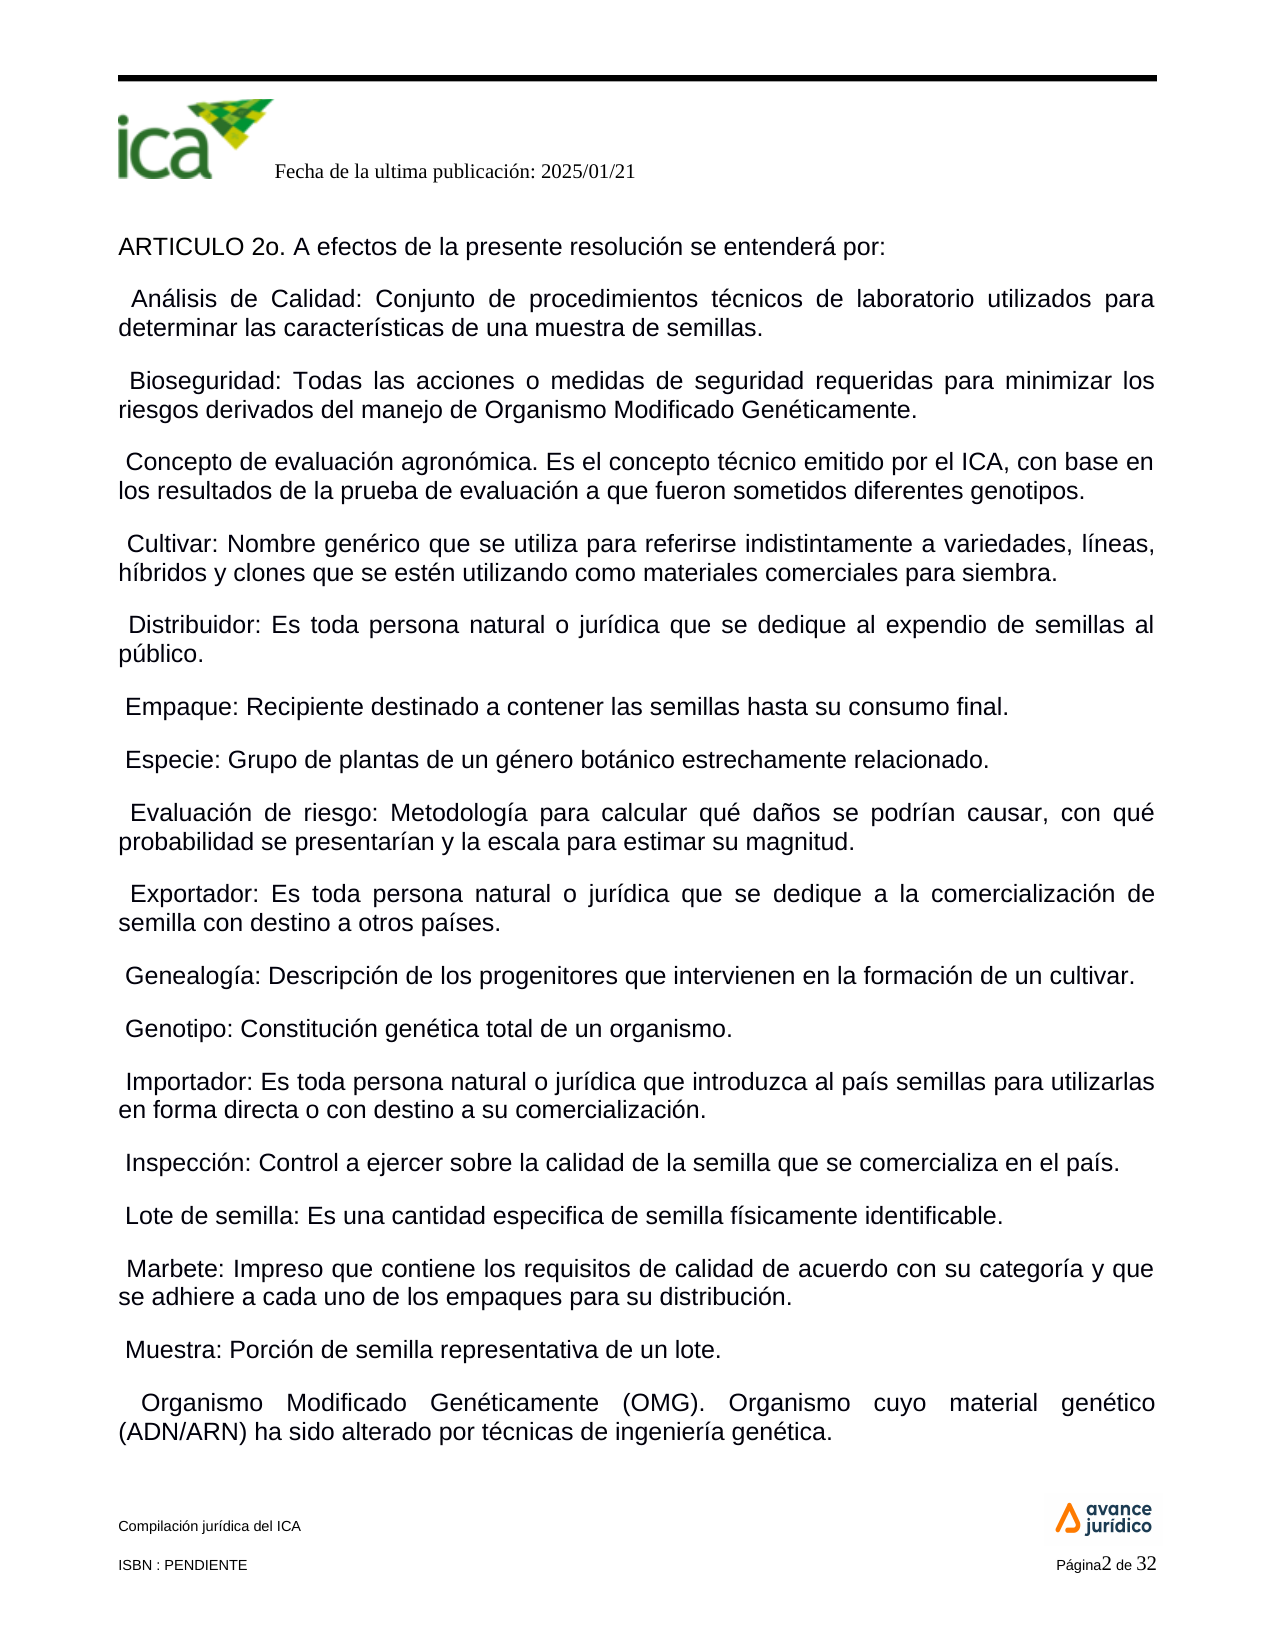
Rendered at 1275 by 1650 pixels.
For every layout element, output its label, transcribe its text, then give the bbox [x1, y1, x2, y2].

text Genotipo: Constitución genética total de un organismo. [118, 1014, 1157, 1042]
text Distribuidor: Es toda persona natural o jurídica que se dedique al expendio de semillas al público. [118, 611, 1157, 668]
text Cultivar: Nombre genérico que se utiliza para referirse indistintamente a variedades, líneas, híbridos y clones que se estén utilizando como materiales comerciales para siembra. [118, 529, 1157, 586]
text Evaluación de riesgo: Metodología para calcular qué daños se podrían causar, con qué probabilidad se presentarían y la escala para estimar su magnitud. [118, 798, 1157, 855]
text Organismo Modificado Genéticamente (OMG). Organismo cuyo material genético (ADN/ARN) ha sido alterado por técnicas de ingeniería genética. [118, 1388, 1157, 1446]
text Bioseguridad: Todas las acciones o medidas de seguridad requeridas para minimizar los riesgos derivados del manejo de Organismo Modificado Genéticamente. [118, 366, 1157, 423]
text Exportador: Es toda persona natural o jurídica que se dedique a la comercialización de semilla con destino a otros países. [118, 879, 1157, 937]
text Marbete: Impreso que contiene los requisitos de calidad de acuerdo con su categoría y que se adhiere a cada uno de los empaques para su distribución. [118, 1254, 1157, 1311]
text Inspección: Control a ejercer sobre la calidad de la semilla que se comercializa en el país. [118, 1148, 1157, 1177]
text Importador: Es toda persona natural o jurídica que introduzca al país semillas para utilizarlas en forma directa o con destino a su comercialización. [118, 1066, 1157, 1124]
text Especie: Grupo de plantas de un género botánico estrechamente relacionado. [118, 745, 1157, 774]
text &$ARTICULO 2o. A efectos de la presente resolución se entenderá por: [118, 231, 1157, 260]
text Genealogía: Descripción de los progenitores que intervienen en la formación de un cultivar. [118, 961, 1157, 989]
text Concepto de evaluación agronómica. Es el concepto técnico emitido por el ICA, con base en los resultados de la prueba de evaluación a que fueron sometidos diferentes genotipos. [118, 447, 1157, 505]
text Empaque: Recipiente destinado a contener las semillas hasta su consumo final. [118, 692, 1157, 721]
text Muestra: Porción de semilla representativa de un lote. [118, 1335, 1157, 1364]
text Lote de semilla: Es una cantidad especifica de semilla físicamente identificable. [118, 1201, 1157, 1229]
text Análisis de Calidad: Conjunto de procedimientos técnicos de laboratorio utilizados para determinar las características de una muestra de semillas. [118, 284, 1157, 342]
